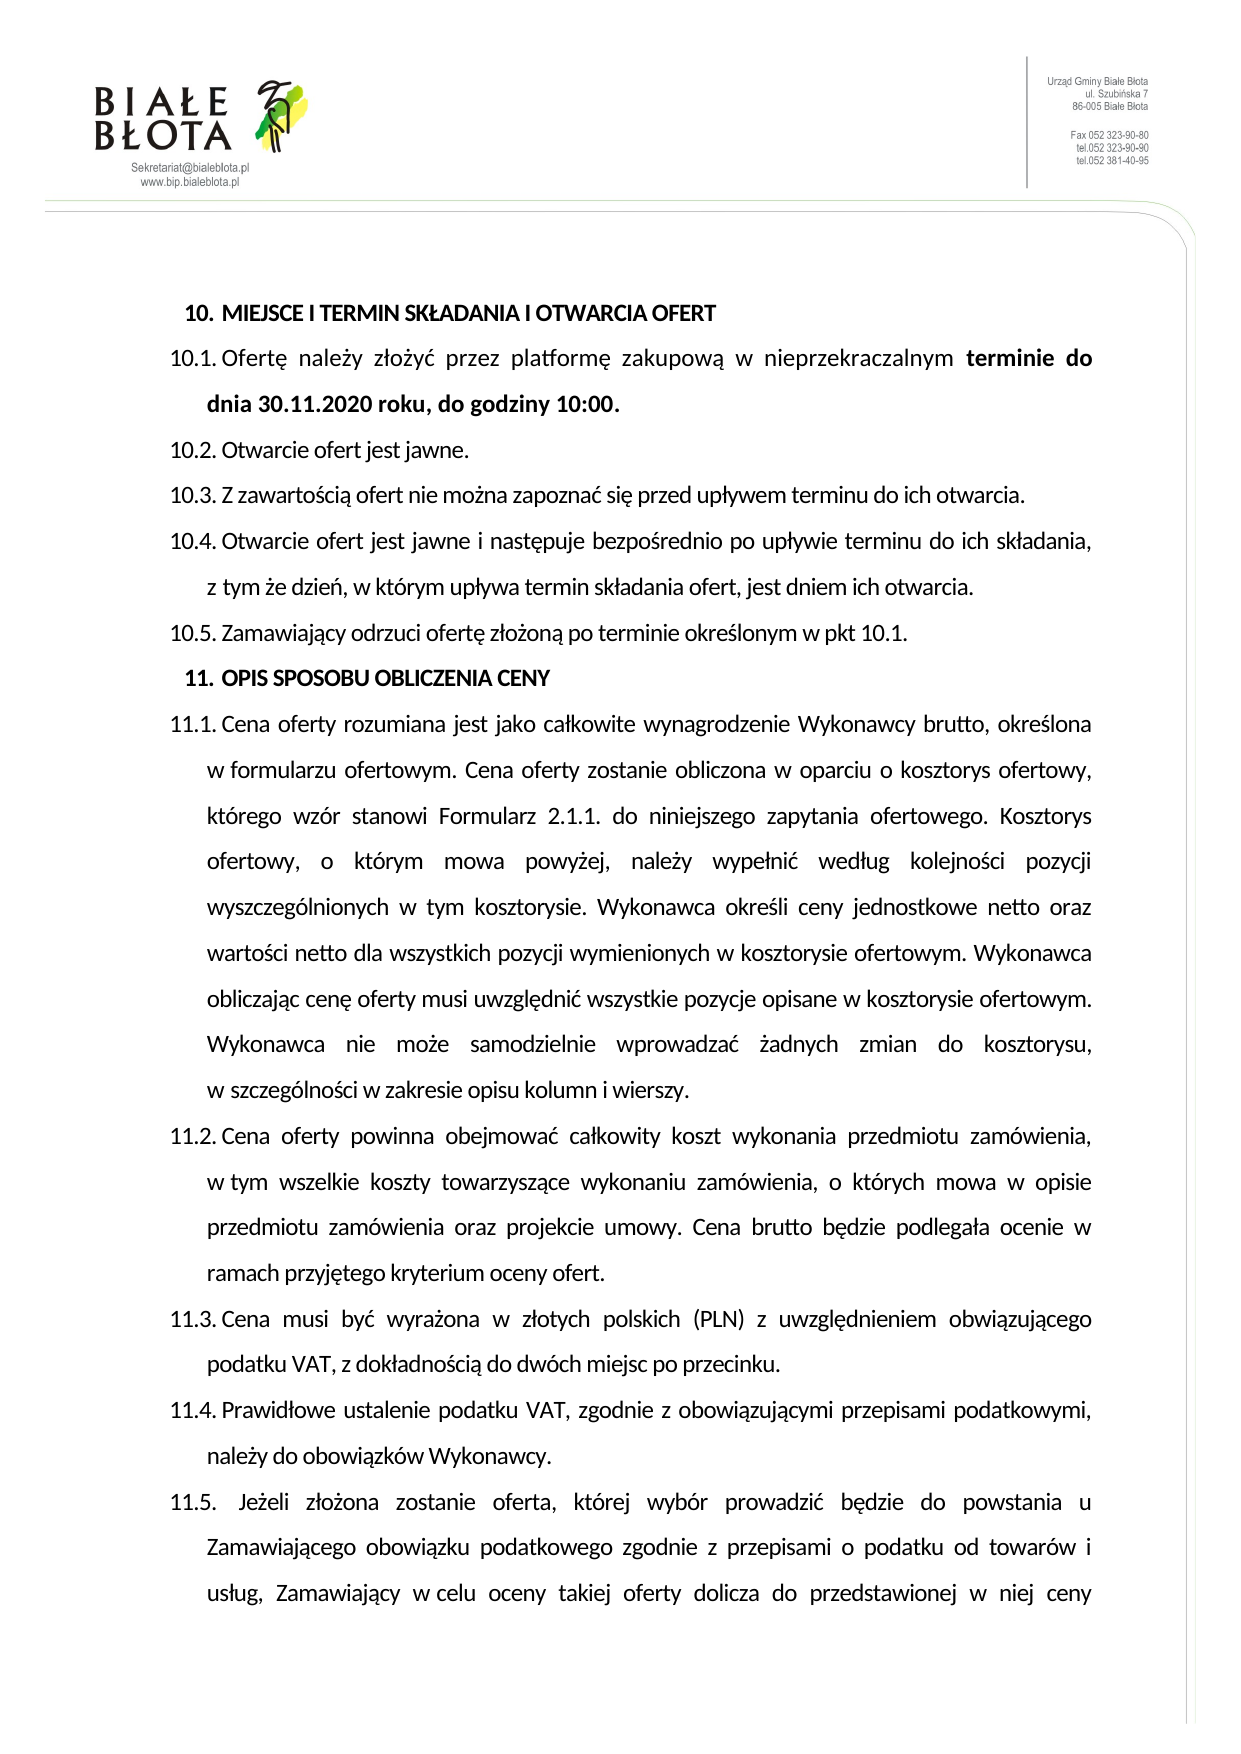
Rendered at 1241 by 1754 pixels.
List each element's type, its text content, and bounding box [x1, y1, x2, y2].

list Cena musi być wyrażona w złotych polskich (PLN) z uwzględnieniem obwiązującego podatku VAT, z dokładnością do dwóch miejsc po przecinku. [169, 1303, 1093, 1379]
picture [44, 56, 1196, 1724]
list Cena oferty powinna obejmować całkowity koszt wykonania przedmiotu zamówienia, w tym wszelkie koszty towarzyszące wykonaniu zamówienia, o których mowa w opisie przedmiotu zamówienia oraz projekcie umowy. Cena brutto będzie podlegała ocenie w ramach przyjętego kryterium oceny ofert. [169, 1120, 1093, 1288]
list Prawidłowe ustalenie podatku VAT, zgodnie z obowiązującymi przepisami podatkowymi, należy do obowiązków Wykonawcy. [169, 1394, 1093, 1471]
list Zamawiający odrzuci ofertę złożoną po terminie określonym w pkt 10.1. [169, 617, 1093, 647]
list OPIS SPOSOBU OBLICZENIA CENY [184, 663, 1093, 693]
list Ofertę należy złożyć przez platformę zakupową w nieprzekraczalnym terminie do dnia 30.11.2020 roku, do godziny 10:00. [169, 342, 1093, 419]
list Z zawartością ofert nie można zapoznać się przed upływem terminu do ich otwarcia. [169, 480, 1093, 510]
list Otwarcie ofert jest jawne. [169, 434, 1093, 464]
list MIEJSCE I TERMIN SKŁADANIA I OTWARCIA OFERT [184, 297, 1093, 327]
list Cena oferty rozumiana jest jako całkowite wynagrodzenie Wykonawcy brutto, określona w formularzu ofertowym. Cena oferty zostanie obliczona w oparciu o kosztorys ofertowy, którego wzór stanowi Formularz 2.1.1. do niniejszego zapytania ofertowego. Kosztorys ofertowy, o którym mowa powyżej, należy wypełnić według kolejności pozycji wyszczególnionych w tym kosztorysie. Wykonawca określi ceny jednostkowe netto oraz wartości netto dla wszystkich pozycji wymienionych w kosztorysie ofertowym. Wykonawca obliczając cenę oferty musi uwzględnić wszystkie pozycje opisane w kosztorysie ofertowym. Wykonawca nie może samodzielnie wprowadzać żadnych zmian do kosztorysu, w szczególności w zakresie opisu kolumn i wierszy. [169, 708, 1093, 1105]
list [169, 1486, 1093, 1608]
list Otwarcie ofert jest jawne i następuje bezpośrednio po upływie terminu do ich składania, z tym że dzień, w którym upływa termin składania ofert, jest dniem ich otwarcia. [169, 525, 1093, 602]
